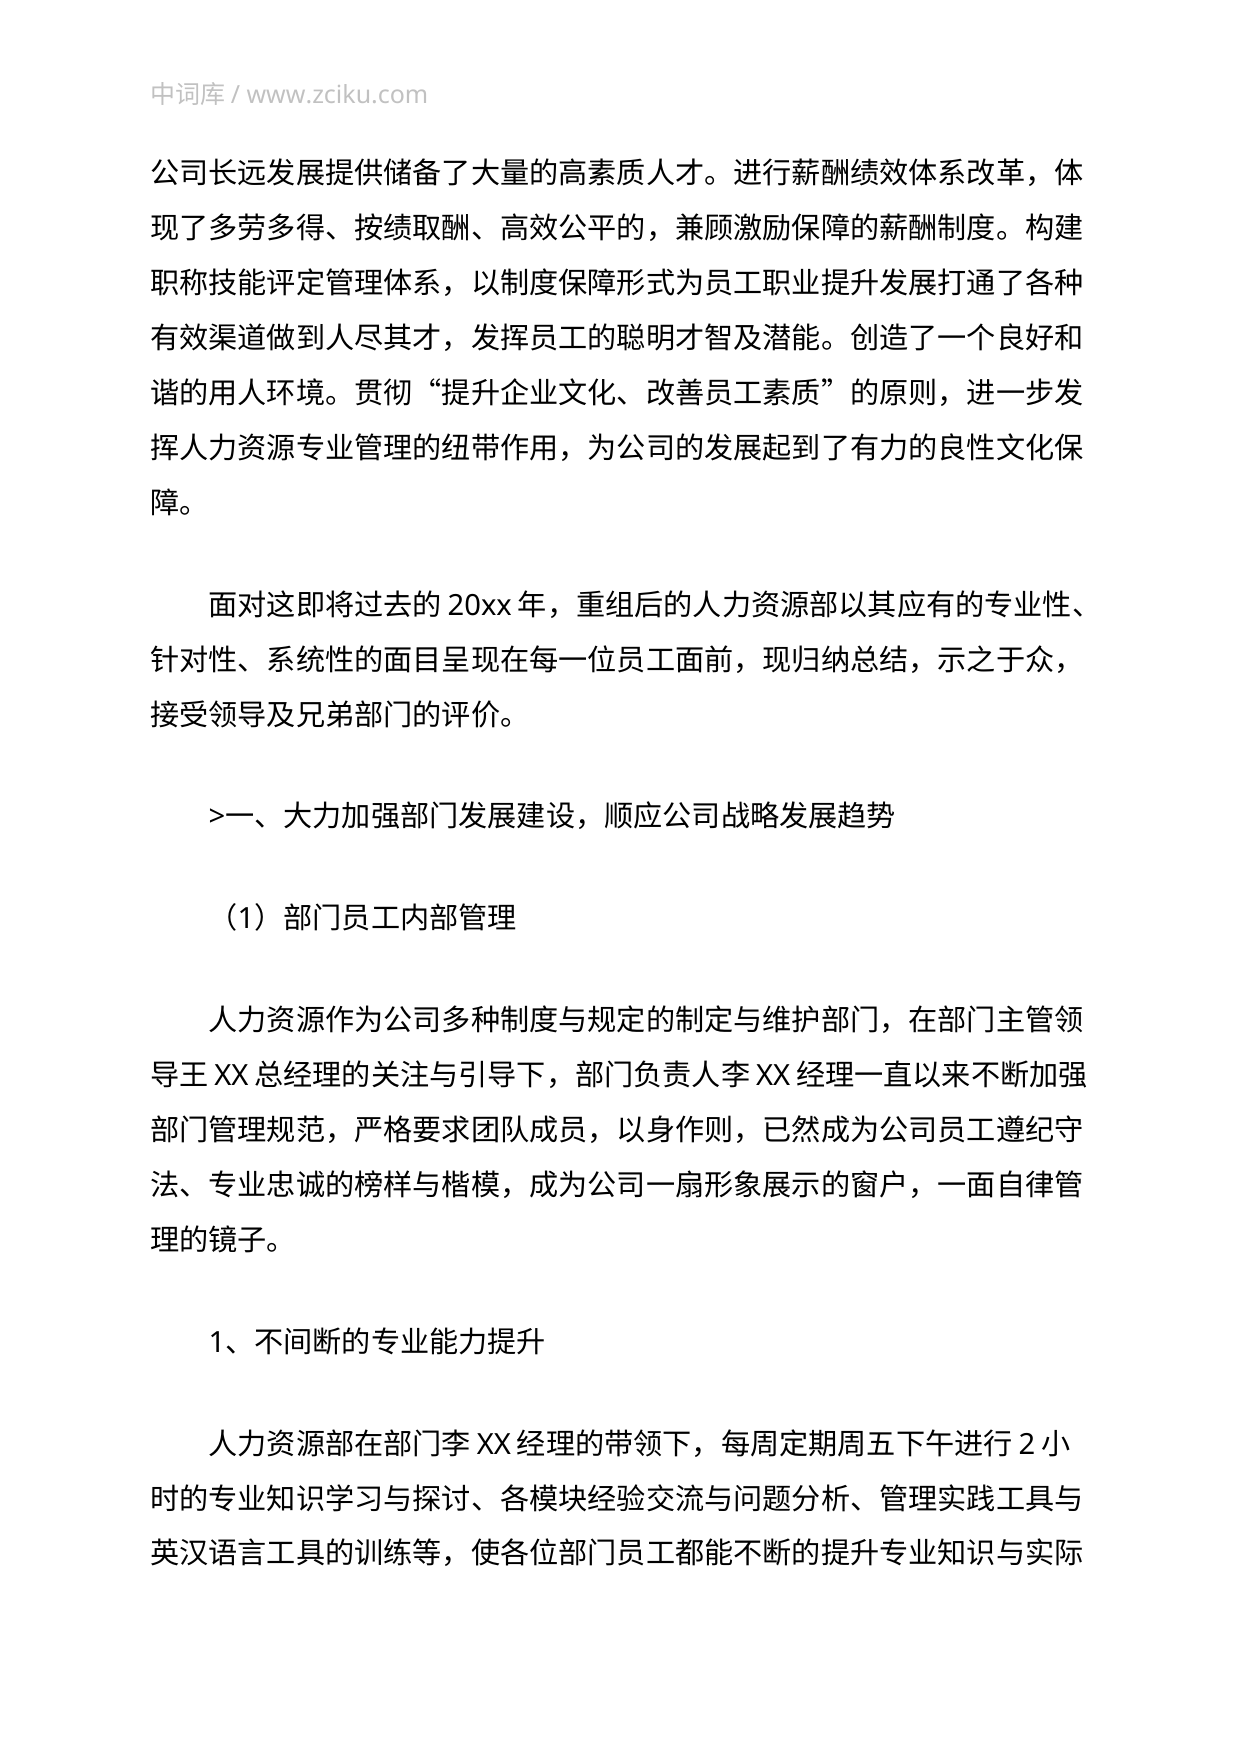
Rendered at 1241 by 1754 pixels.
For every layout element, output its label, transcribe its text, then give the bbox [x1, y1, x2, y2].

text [150, 1420, 1090, 1572]
text （1）部门员工内部管理 [150, 895, 1090, 937]
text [150, 150, 1090, 522]
text >一、大力加强部门发展建设，顺应公司战略发展趋势 [150, 793, 1090, 835]
text 人力资源作为公司多种制度与规定的制定与维护部门，在部门主管领导王XX总经理的关注与引导下，部门负责人李XX经理一直以来不断加强部门管理规范，严格要求团队成员，以身作则，已然成为公司员工遵纪守法、专业忠诚的榜样与楷模，成为公司一扇形象展示的窗户，一面自律管理的镜子。 [150, 997, 1090, 1259]
text 面对这即将过去的20xx年，重组后的人力资源部以其应有的专业性、针对性、系统性的面目呈现在每一位员工面前，现归纳总结，示之于众，接受领导及兄弟部门的评价。 [150, 581, 1090, 733]
text 1、不间断的专业能力提升 [150, 1318, 1090, 1361]
